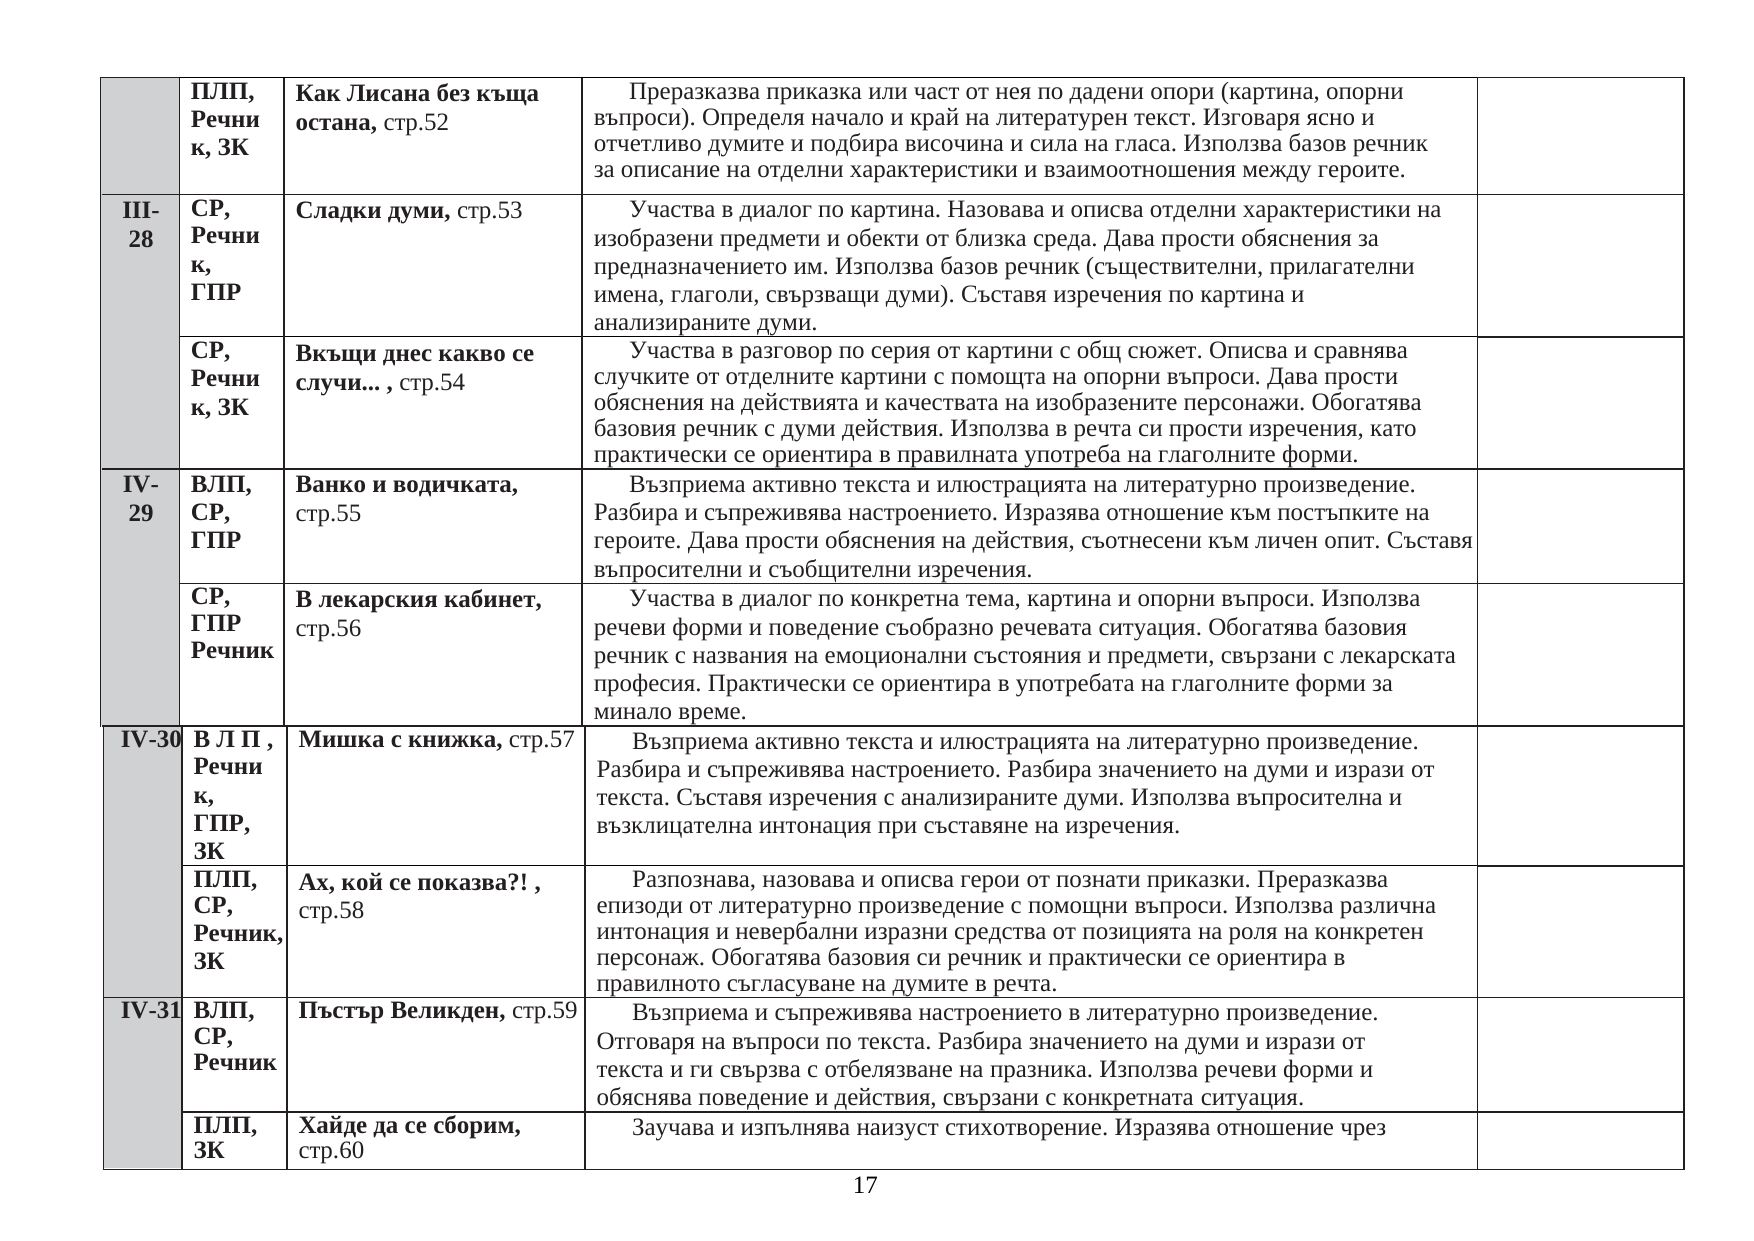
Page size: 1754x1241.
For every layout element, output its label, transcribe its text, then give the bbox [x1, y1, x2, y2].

table_cell Участва в разговор по серия от картини с общ сюжет. Описва и сравнява случките от отделните картини с помощта на опорни въпроси. Дава прости обяснения на действията и качествата на изобразените персонажи. Обогатява базовия речник с думи действия. Използва в речта си прости изречения, като практически се ориентира в правилната употреба на глаголните форми. [583, 337, 1477, 468]
table_cell III-28 [101, 195, 179, 336]
table_cell СР, Речник, ЗК [180, 337, 283, 468]
table_cell ПЛП, ЗК [183, 1113, 286, 1168]
table_cell [101, 336, 179, 468]
table_cell ВЛП, СР, Речник [183, 998, 286, 1111]
table_cell [1478, 470, 1683, 582]
table_cell Участва в диалог по конкретна тема, картина и опорни въпроси. Използва речеви форми и поведение съобразно речевата ситуация. Обогатява базовия речник с названия на емоционални състояния и предмети, свързани с лекарската професия. Практически се ориентира в употребата на глаголните форми за минало време. [583, 584, 1477, 725]
table_cell ВЛП, СР, ГПР [180, 470, 283, 582]
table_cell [288, 1113, 584, 1168]
table_cell Възприема активно текста и илюстрацията на литературно произведение. Разбира и съпреживява настроението. Разбира значението на думи и изрази от текста. Съставя изречения с анализираните думи. Използва въпросителна и възклицателна интонация при съставяне на изречения. [586, 727, 1477, 865]
table_cell IV-29 [101, 469, 179, 725]
table_cell Участва в диалог по картина. Назовава и описва отделни характеристики на изобразени предмети и обекти от близка среда. Дава прости обяснения за предназначението им. Използва базов речник (съществителни, прилагателни имена, глаголи, свързващи думи). Съставя изречения по картина и анализираните думи. [583, 195, 1477, 336]
table_cell Възприема активно текста и илюстрацията на литературно произведение. Разбира и съпреживява настроението. Изразява отношение към постъпките на героите. Дава прости обяснения на действия, съотнесени към личен опит. Съставя въпросителни и съобщителни изречения. [583, 470, 1477, 582]
table_cell СР, Речник, ГПР [180, 195, 283, 336]
table_cell [1478, 727, 1683, 865]
table_cell В Л П , Речник, ГПР, ЗК [183, 727, 286, 865]
table_cell [1478, 1113, 1683, 1168]
table_cell [1478, 998, 1683, 1111]
table_cell Преразказва приказка или част от нея по дадени опори (картина, опорни въпроси). Определя начало и край на литературен текст. Изговаря ясно и отчетливо думите и подбира височина и сила на гласа. Използва базов речник за описание на отделни характеристики и взаимоотношения между героите. [583, 78, 1477, 194]
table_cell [586, 1113, 1477, 1168]
table_cell Възприема и съпреживява настроението в литературно произведение. Отговаря на въпроси по текста. Разбира значението на думи и изрази от текста и ги свързва с отбелязване на празника. Използва речеви форми и обяснява поведение и действия, свързани с конкретната ситуация. [586, 998, 1477, 1111]
table_cell Как Лисана без къща остана, стр.52 [285, 78, 581, 194]
table_cell ПЛП, Речник, ЗК [180, 78, 283, 194]
table_cell СР, ГПР Речник [180, 584, 283, 725]
table_cell Разпознава, назовава и описва герои от познати приказки. Преразказва епизоди от литературно произведение с помощни въпроси. Използва различна интонация и невербални изразни средства от позицията на роля на конкретен персонаж. Обогатява базовия си речник и практически се ориентира в правилното съгласуване на думите в речта. [586, 866, 1477, 997]
table_cell [1478, 195, 1683, 336]
table_cell [101, 78, 179, 194]
table_cell Сладки думи, стр.53 [285, 195, 581, 336]
table_cell [1478, 338, 1683, 468]
table_cell [1478, 78, 1683, 194]
table_cell Ванко и водичката, стр.55 [285, 470, 581, 582]
table_cell [1478, 584, 1683, 725]
table_cell IV-31 [104, 998, 181, 1168]
table_cell Пъстър Великден, стр.59 [288, 998, 584, 1111]
table_cell ПЛП, СР, Речник, ЗК [183, 866, 286, 997]
table_cell IV-30 [104, 727, 181, 865]
table_cell [1478, 867, 1683, 997]
table_cell Вкъщи днес какво се случи... , стр.54 [285, 337, 581, 468]
table_cell В лекарския кабинет, стр.56 [285, 584, 581, 725]
table_cell Ах, кой се показва?! , стр.58 [288, 866, 584, 997]
table_cell [104, 865, 181, 997]
table_cell Мишка с книжка, стр.57 [288, 727, 584, 865]
